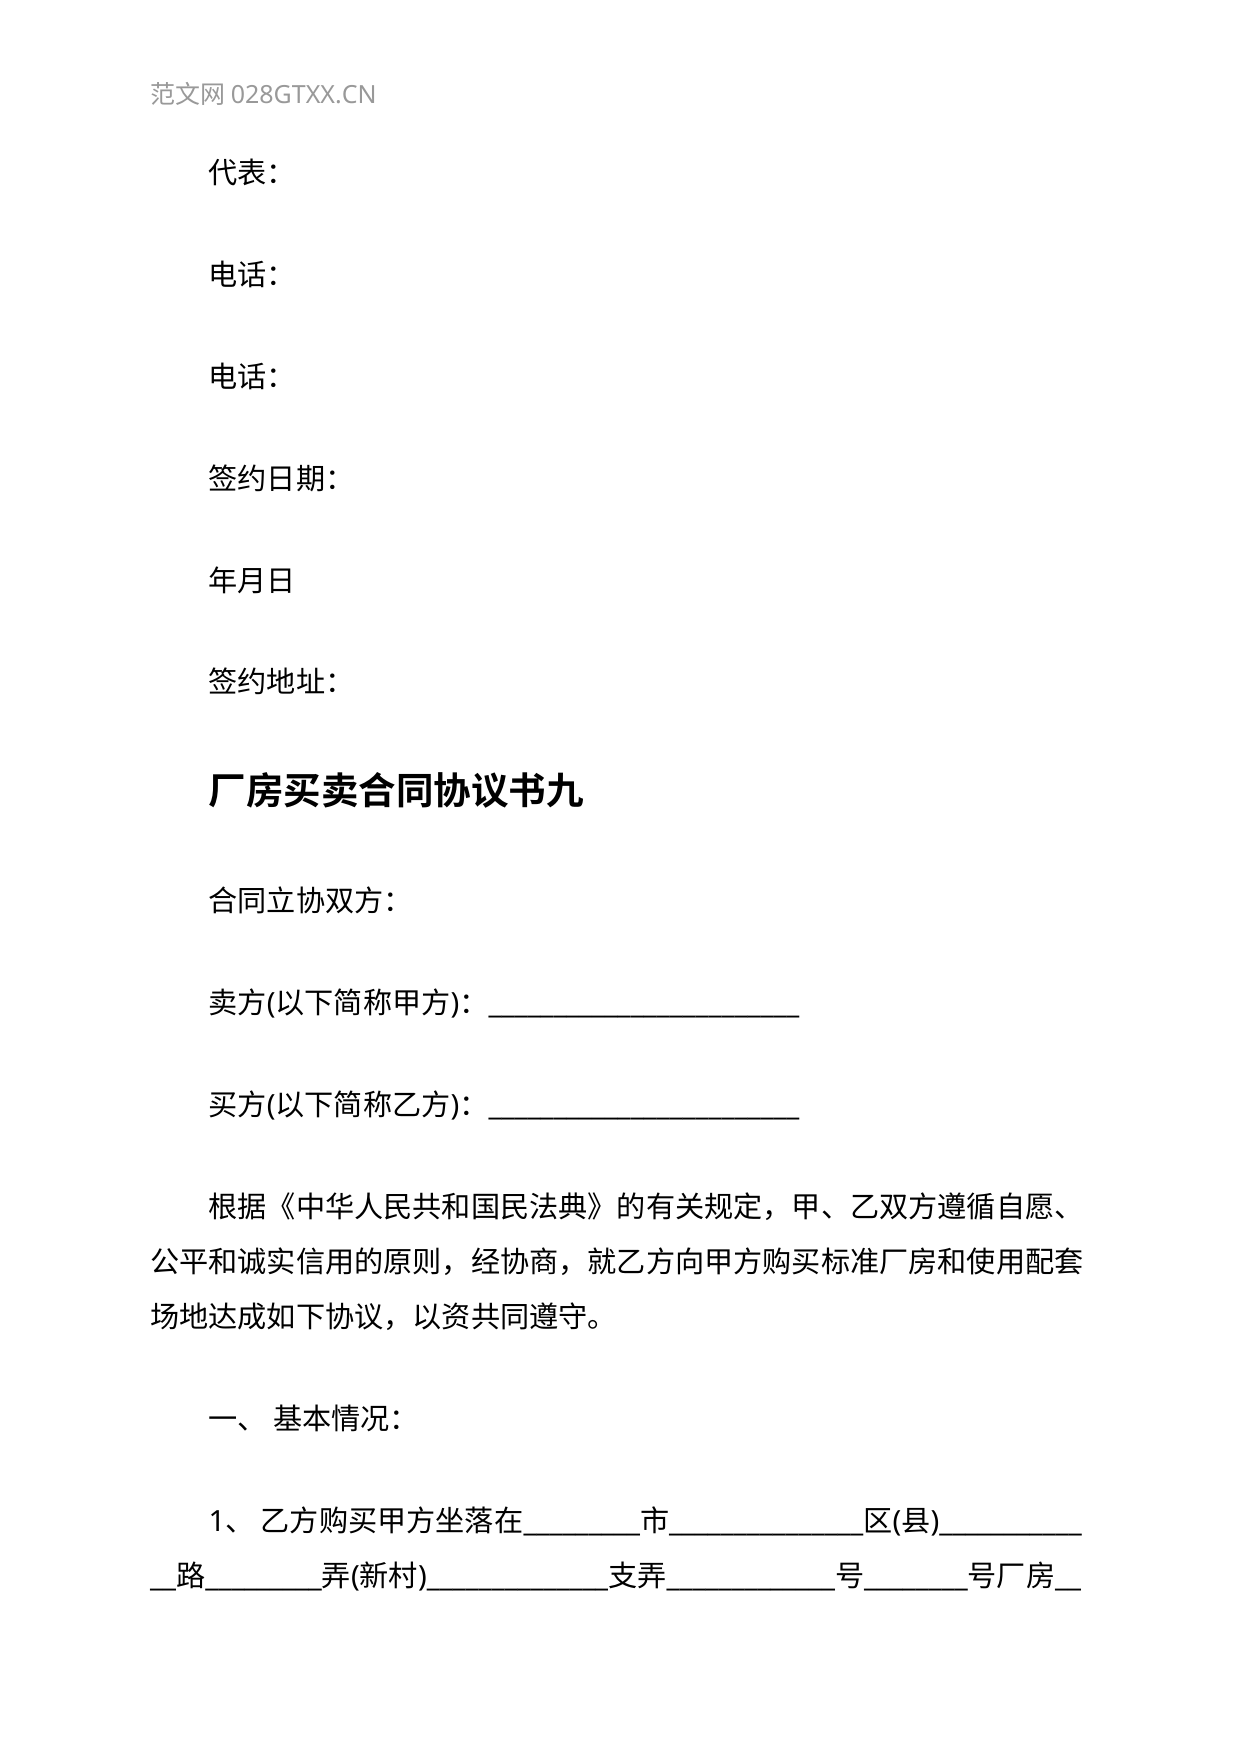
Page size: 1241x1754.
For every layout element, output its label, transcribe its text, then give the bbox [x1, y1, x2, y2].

text 卖方(以下简称甲方)：________________________ [150, 980, 1090, 1022]
text 签约日期： [150, 455, 1090, 498]
text 电话： [150, 353, 1090, 396]
text 合同立协双方： [150, 878, 1090, 920]
text 买方(以下简称乙方)：________________________ [150, 1082, 1090, 1124]
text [150, 1497, 1090, 1594]
text 一、 基本情况： [150, 1395, 1090, 1438]
text 电话： [150, 252, 1090, 294]
text 签约地址： [150, 659, 1090, 701]
text 代表： [150, 150, 1090, 192]
text 年月日 [150, 557, 1090, 599]
text 根据《中华人民共和国民法典》的有关规定，甲、乙双方遵循自愿、公平和诚实信用的原则，经协商，就乙方向甲方购买标准厂房和使用配套场地达成如下协议，以资共同遵守。 [150, 1184, 1090, 1336]
text 厂房买卖合同协议书九 [150, 761, 1090, 815]
